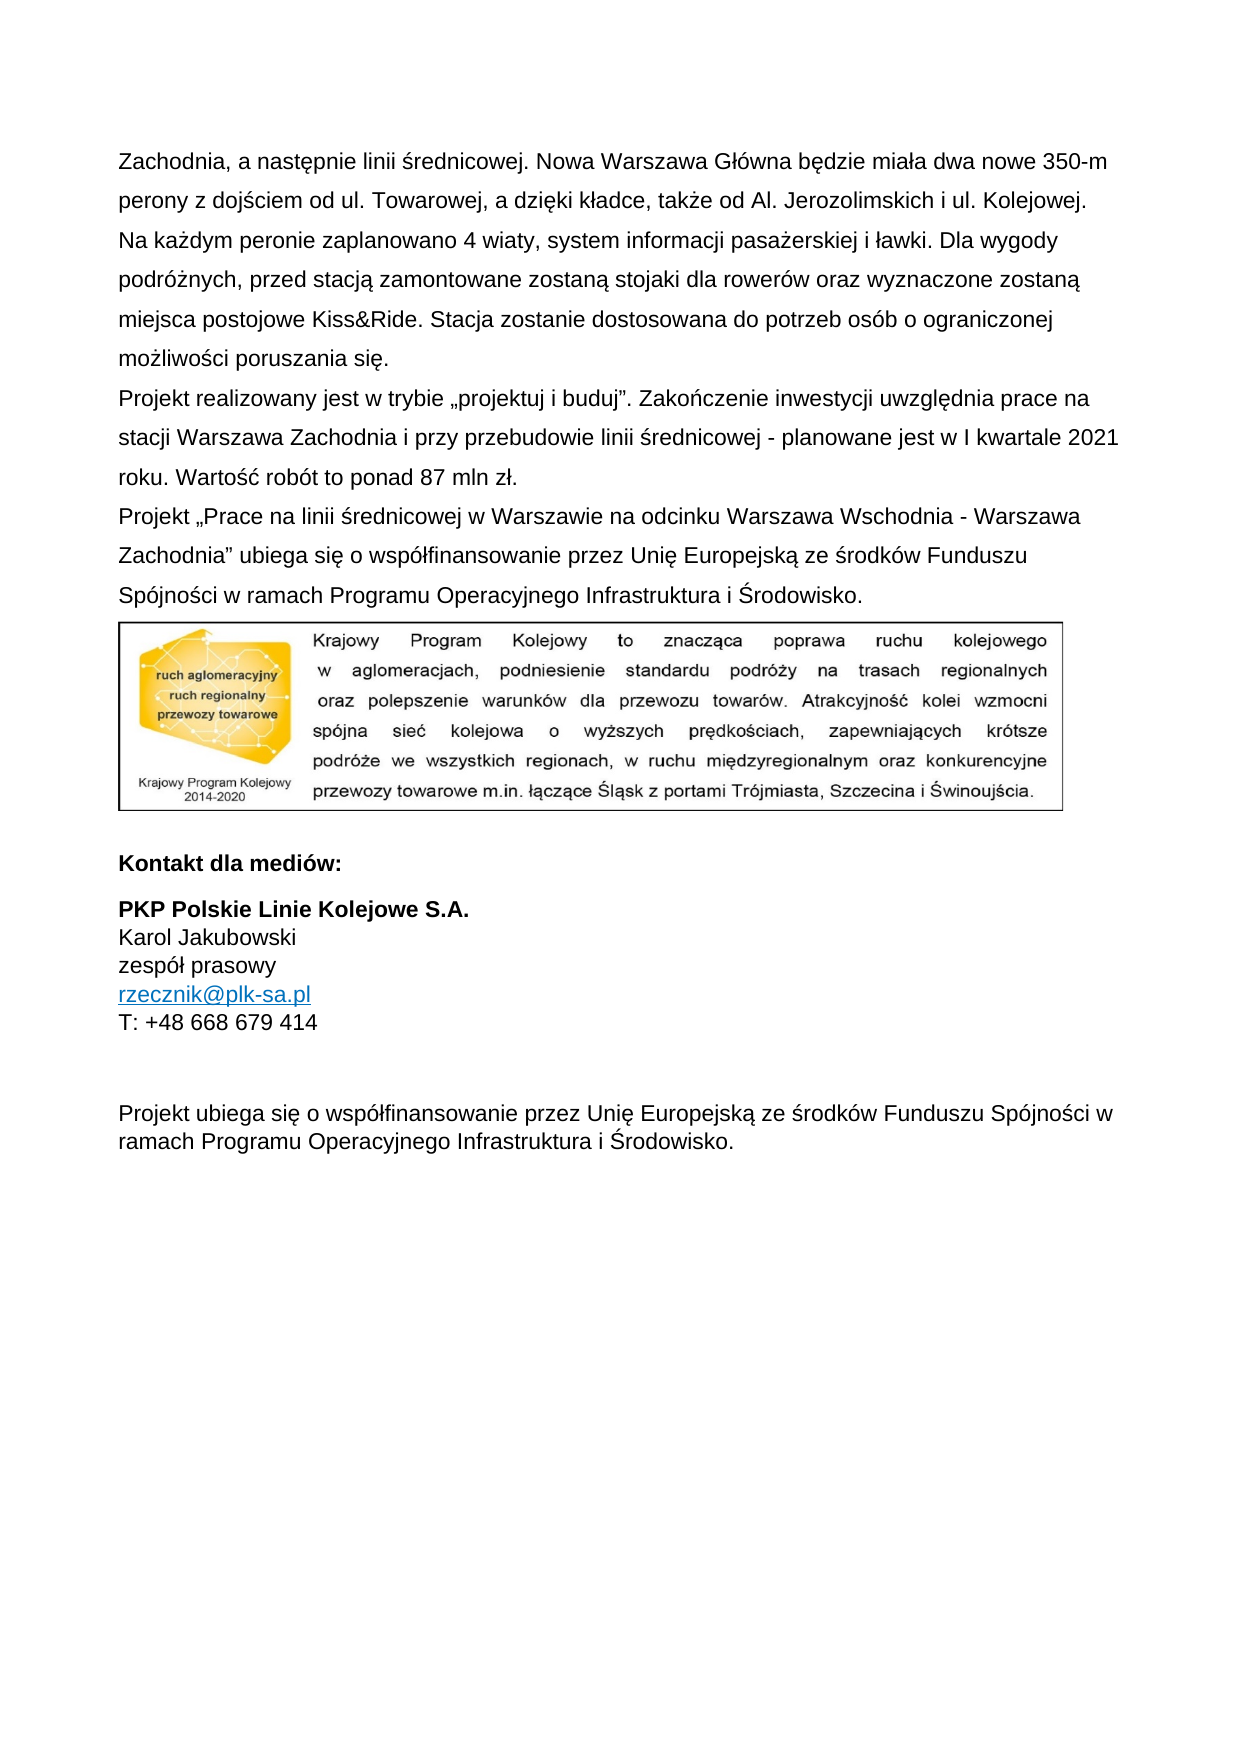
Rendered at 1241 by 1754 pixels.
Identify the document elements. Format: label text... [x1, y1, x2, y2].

text PKP Polskie Linie Kolejowe S.A. Karol Jakubowski zespół prasowy rzecznik@plk-sa.pl T: +48 668 679 414 [118, 896, 1122, 1036]
text Na każdym peronie zaplanowano 4 wiaty, system informacji pasażerskiej i ławki. Dla wygody podróżnych, przed stacją zamontowane zostaną stojaki dla rowerów oraz wyznaczone zostaną miejsca postojowe Kiss&Ride. Stacja zostanie dostosowana do potrzeb osób o ograniczonej możliwości poruszania się. [118, 227, 1122, 371]
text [118, 148, 1122, 213]
picture [118, 621, 1064, 811]
text Kontakt dla mediów: [118, 850, 1122, 877]
text Projekt ubiega się o współfinansowanie przez Unię Europejską ze środków Funduszu Spójności w ramach Programu Operacyjnego Infrastruktura i Środowisko. [118, 1099, 1122, 1154]
text Projekt „Prace na linii średnicowej w Warszawie na odcinku Warszawa Wschodnia - Warszawa Zachodnia” ubiega się o współfinansowanie przez Unię Europejską ze środków Funduszu Spójności w ramach Programu Operacyjnego Infrastruktura i Środowisko. [118, 503, 1122, 608]
text Projekt realizowany jest w trybie „projektuj i buduj”. Zakończenie inwestycji uwzględnia prace na stacji Warszawa Zachodnia i przy przebudowie linii średnicowej - planowane jest w I kwartale 2021 roku. Wartość robót to ponad 87 mln zł. [118, 384, 1122, 490]
